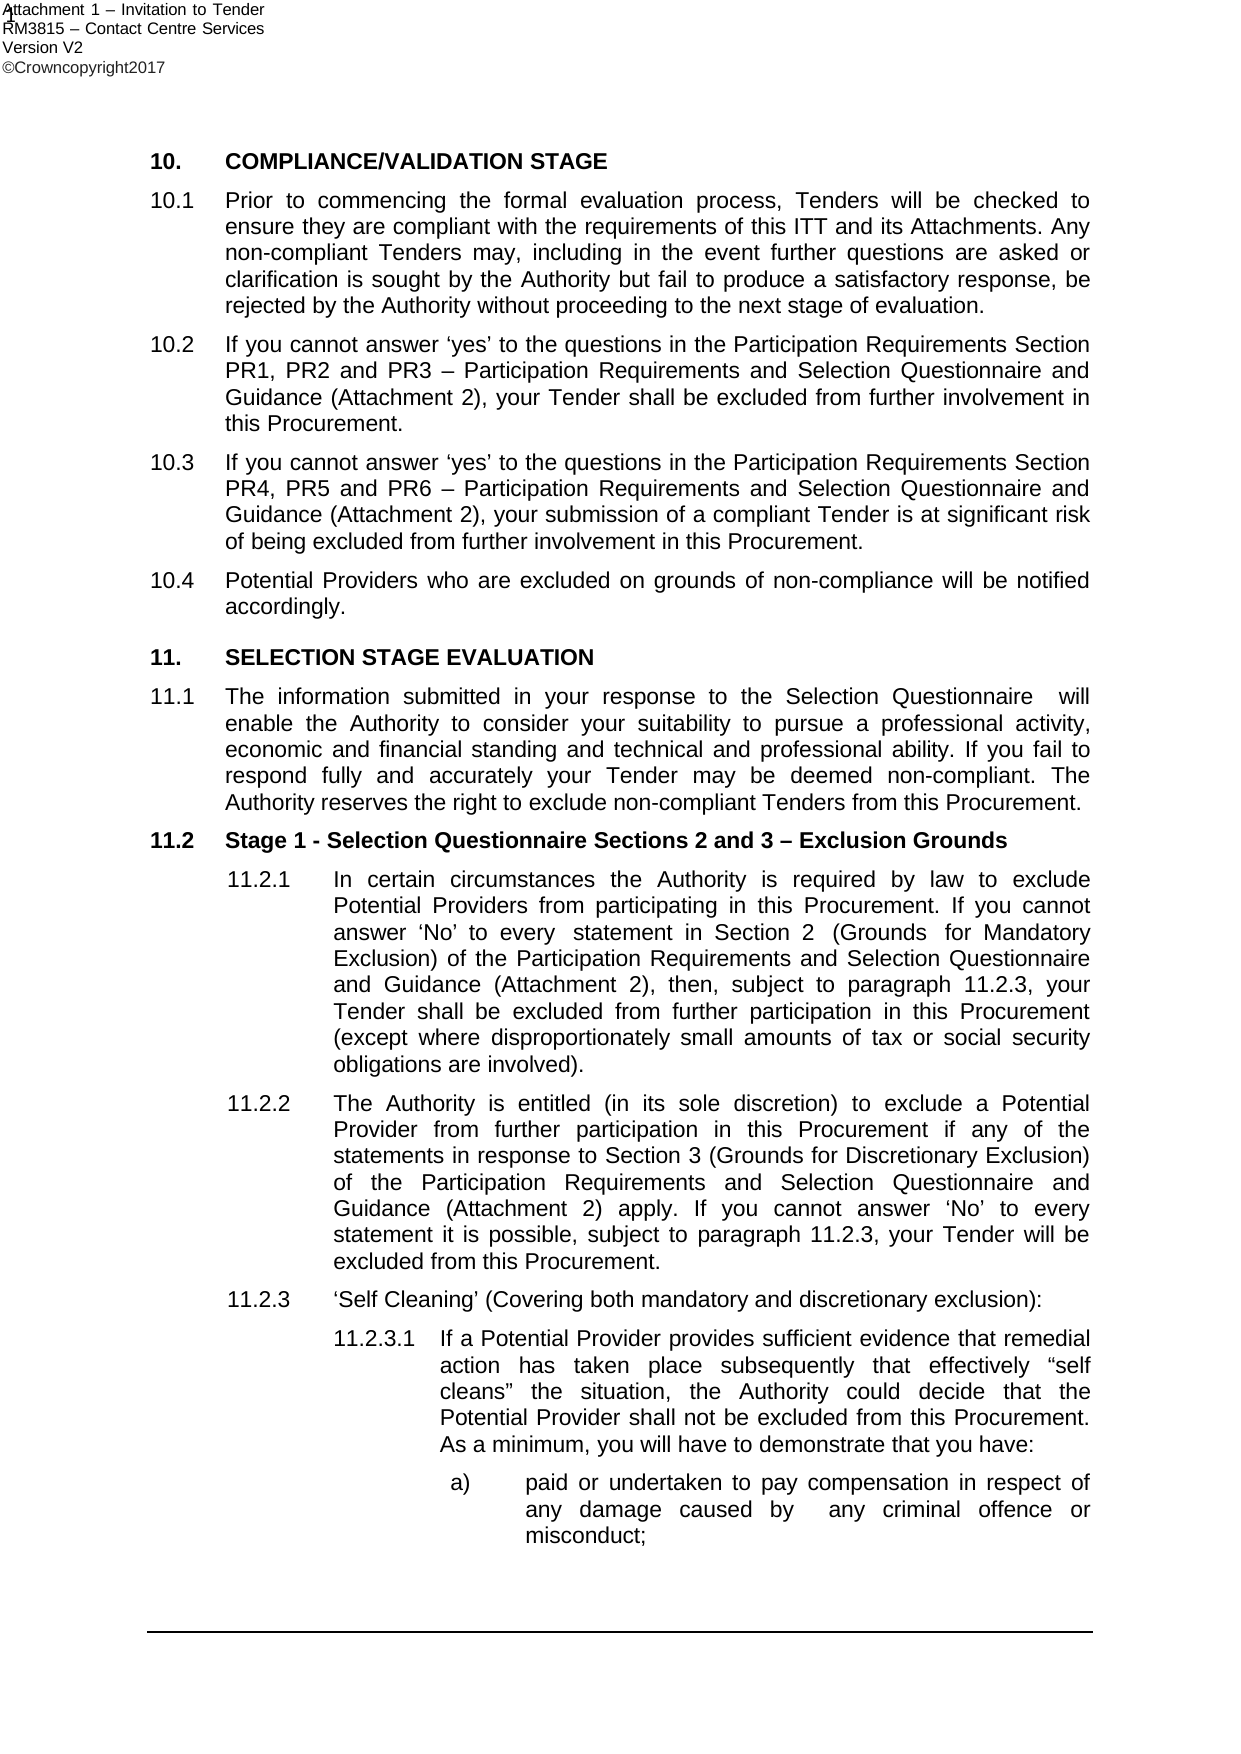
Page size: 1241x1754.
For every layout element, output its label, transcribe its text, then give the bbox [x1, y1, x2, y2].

list The information submitted in your response to the Selection Questionnaire will enable the Authority to consider your suitability to pursue a professional activity, economic and financial standing and technical and professional ability. If you fail to respond fully and accurately your Tender may be deemed non-compliant. The Authority reserves the right to exclude non-compliant Tenders from this Procurement. [150, 683, 1091, 815]
list Prior to commencing the formal evaluation process, Tenders will be checked to ensure they are compliant with the requirements of this ITT and its Attachments. Any non-compliant Tenders may, including in the event further questions are asked or clarification is sought by the Authority but fail to produce a satisfactory response, be rejected by the Authority without proceeding to the next stage of evaluation. [150, 187, 1091, 318]
list If you cannot answer ‘yes’ to the questions in the Participation Requirements Section PR1, PR2 and PR3 – Participation Requirements and Selection Questionnaire and Guidance (Attachment 2), your Tender shall be excluded from further involvement in this Procurement. [150, 331, 1090, 436]
subtitle SELECTION STAGE EVALUATION [150, 644, 1105, 671]
list In certain circumstances the Authority is required by law to exclude Potential Providers from participating in this Procurement. If you cannot answer ‘No’ to every statement in Section 2 (Grounds for Mandatory Exclusion) of the Participation Requirements and Selection Questionnaire and Guidance (Attachment 2), then, subject to paragraph 11.2.3, your Tender shall be excluded from further participation in this Procurement (except where disproportionately small amounts of tax or social security obligations are involved). [227, 866, 1091, 1077]
list If a Potential Provider provides sufficient evidence that remedial action has taken place subsequently that effectively “self cleans” the situation, the Authority could decide that the Potential Provider shall not be excluded from this Procurement. As a minimum, you will have to demonstrate that you have: [333, 1325, 1091, 1457]
subtitle COMPLIANCE/VALIDATION STAGE [150, 148, 1105, 174]
list The Authority is entitled (in its sole discretion) to exclude a Potential Provider from further participation in this Procurement if any of the statements in response to Section 3 (Grounds for Discretionary Exclusion) of the Participation Requirements and Selection Questionnaire and Guidance (Attachment 2) apply. If you cannot answer ‘No’ to every statement it is possible, subject to paragraph 11.2.3, your Tender will be excluded from this Procurement. [227, 1089, 1090, 1274]
list ‘Self Cleaning’ (Covering both mandatory and discretionary exclusion): [227, 1286, 1105, 1313]
list paid or undertaken to pay compensation in respect of any damage caused by any criminal offence or misconduct; [450, 1469, 1091, 1548]
list If you cannot answer ‘yes’ to the questions in the Participation Requirements Section PR4, PR5 and PR6 – Participation Requirements and Selection Questionnaire and Guidance (Attachment 2), your submission of a compliant Tender is at significant risk of being excluded from further involvement in this Procurement. [150, 449, 1090, 554]
list Stage 1 - Selection Questionnaire Sections 2 and 3 – Exclusion Grounds [150, 827, 1105, 853]
list Potential Providers who are excluded on grounds of non-compliance will be notified accordingly. [150, 567, 1091, 619]
